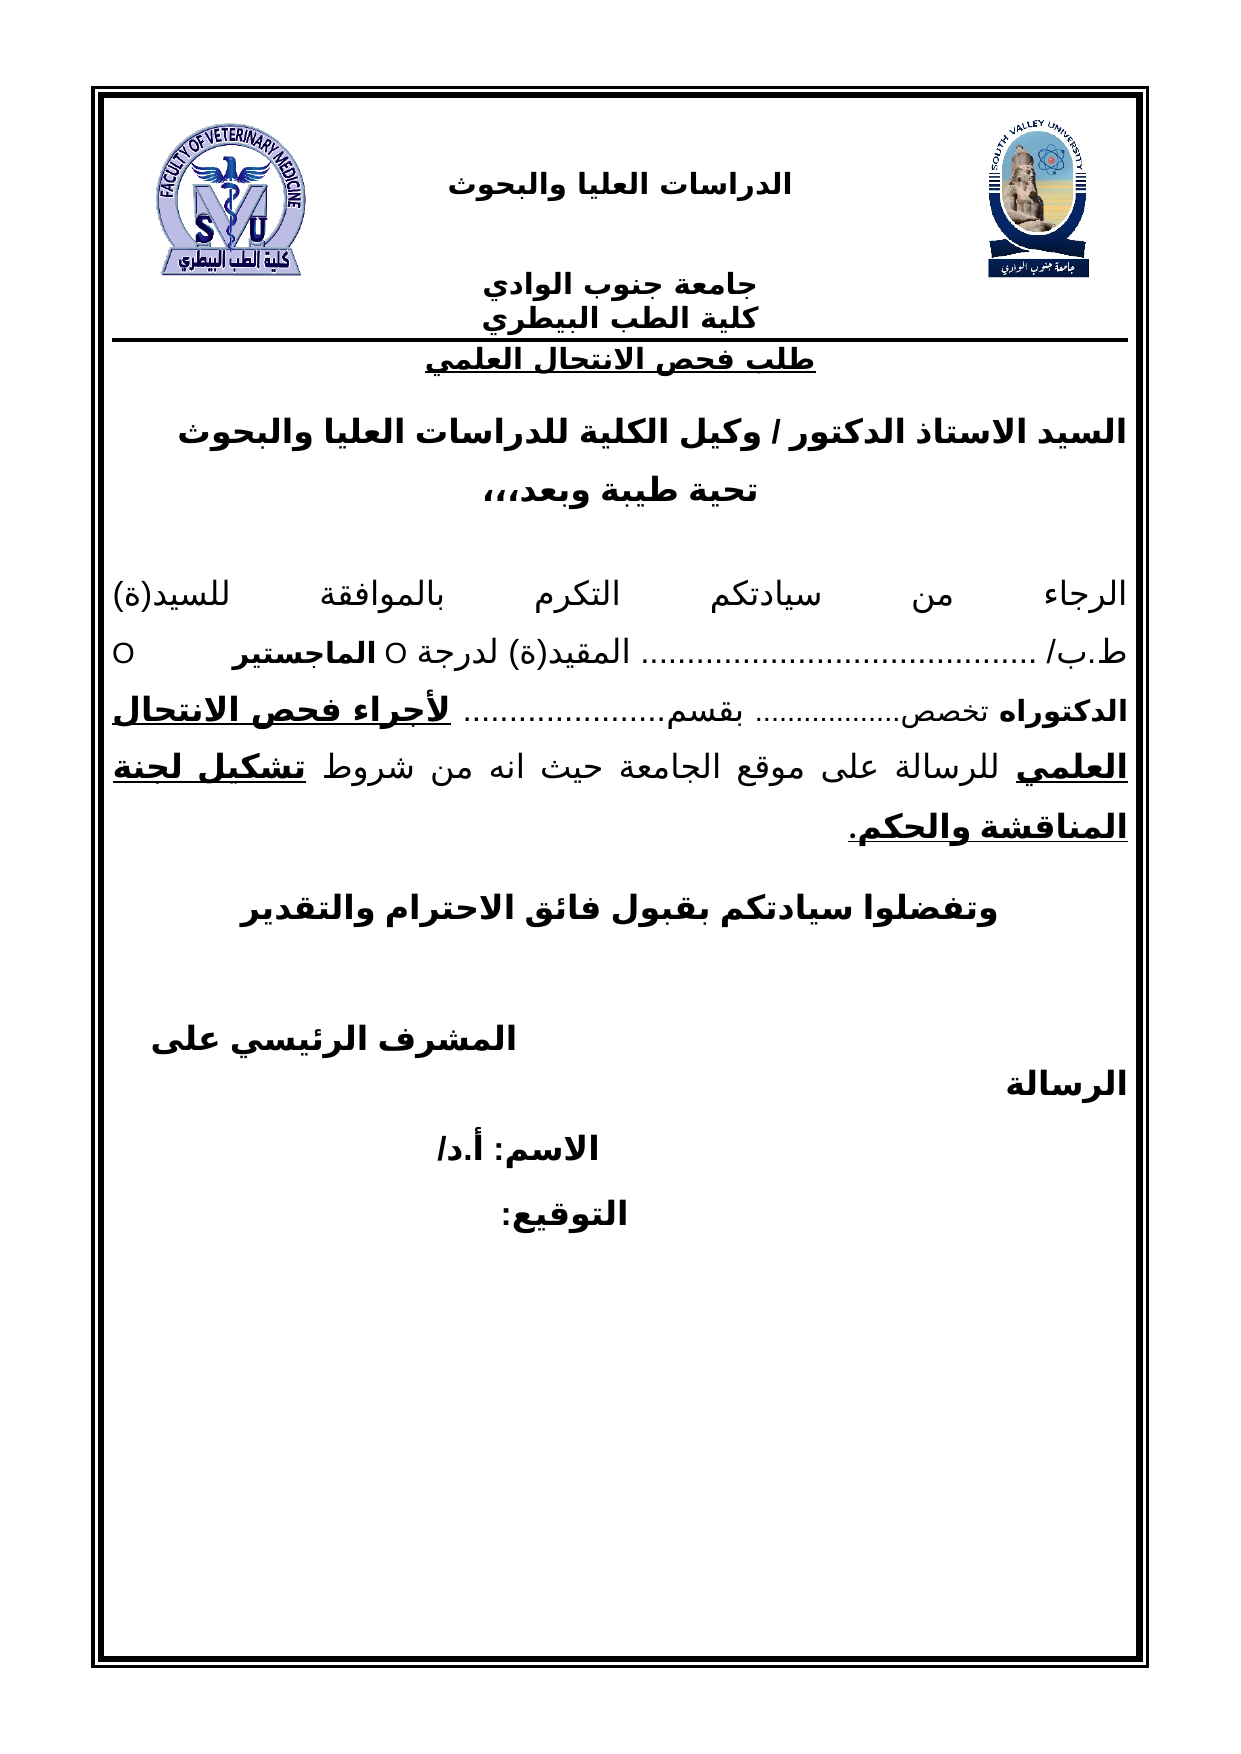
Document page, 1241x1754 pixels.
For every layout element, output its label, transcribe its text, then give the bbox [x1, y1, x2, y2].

text الدراسات العليا والبحوث [318, 167, 948, 201]
picture [110, 100, 318, 291]
text التوقيع: [112, 1194, 1128, 1232]
text المشرف الرئيسي على الرسالة [112, 1019, 1128, 1102]
text الرجاء من سيادتكم التكرم بالموافقة للسيد(ة) ط.ب/ ........................................... المقيد(ة) لدرجة О الماجستير О الدكتوراه تخصص.................. بقسم...................... لأجراء فحص الانتحال العلمي للرسالة على موقع الجامعة حيث انه من شروط تشكيل لجنة المناقشة والحكم. [112, 574, 1128, 847]
text الاسم: أ.د/ [112, 1129, 1128, 1167]
text تحية طيبة وبعد،،، [112, 469, 1128, 508]
text طلب فحص الانتحال العلمي [112, 342, 1128, 376]
text السيد الاستاذ الدكتور / وكيل الكلية للدراسات العليا والبحوث [112, 412, 1128, 450]
picture [948, 103, 1128, 281]
text وتفضلوا سيادتكم بقبول فائق الاحترام والتقدير [112, 888, 1128, 926]
text جامعة جنوب الوادي كلية الطب البيطري [112, 268, 1128, 338]
